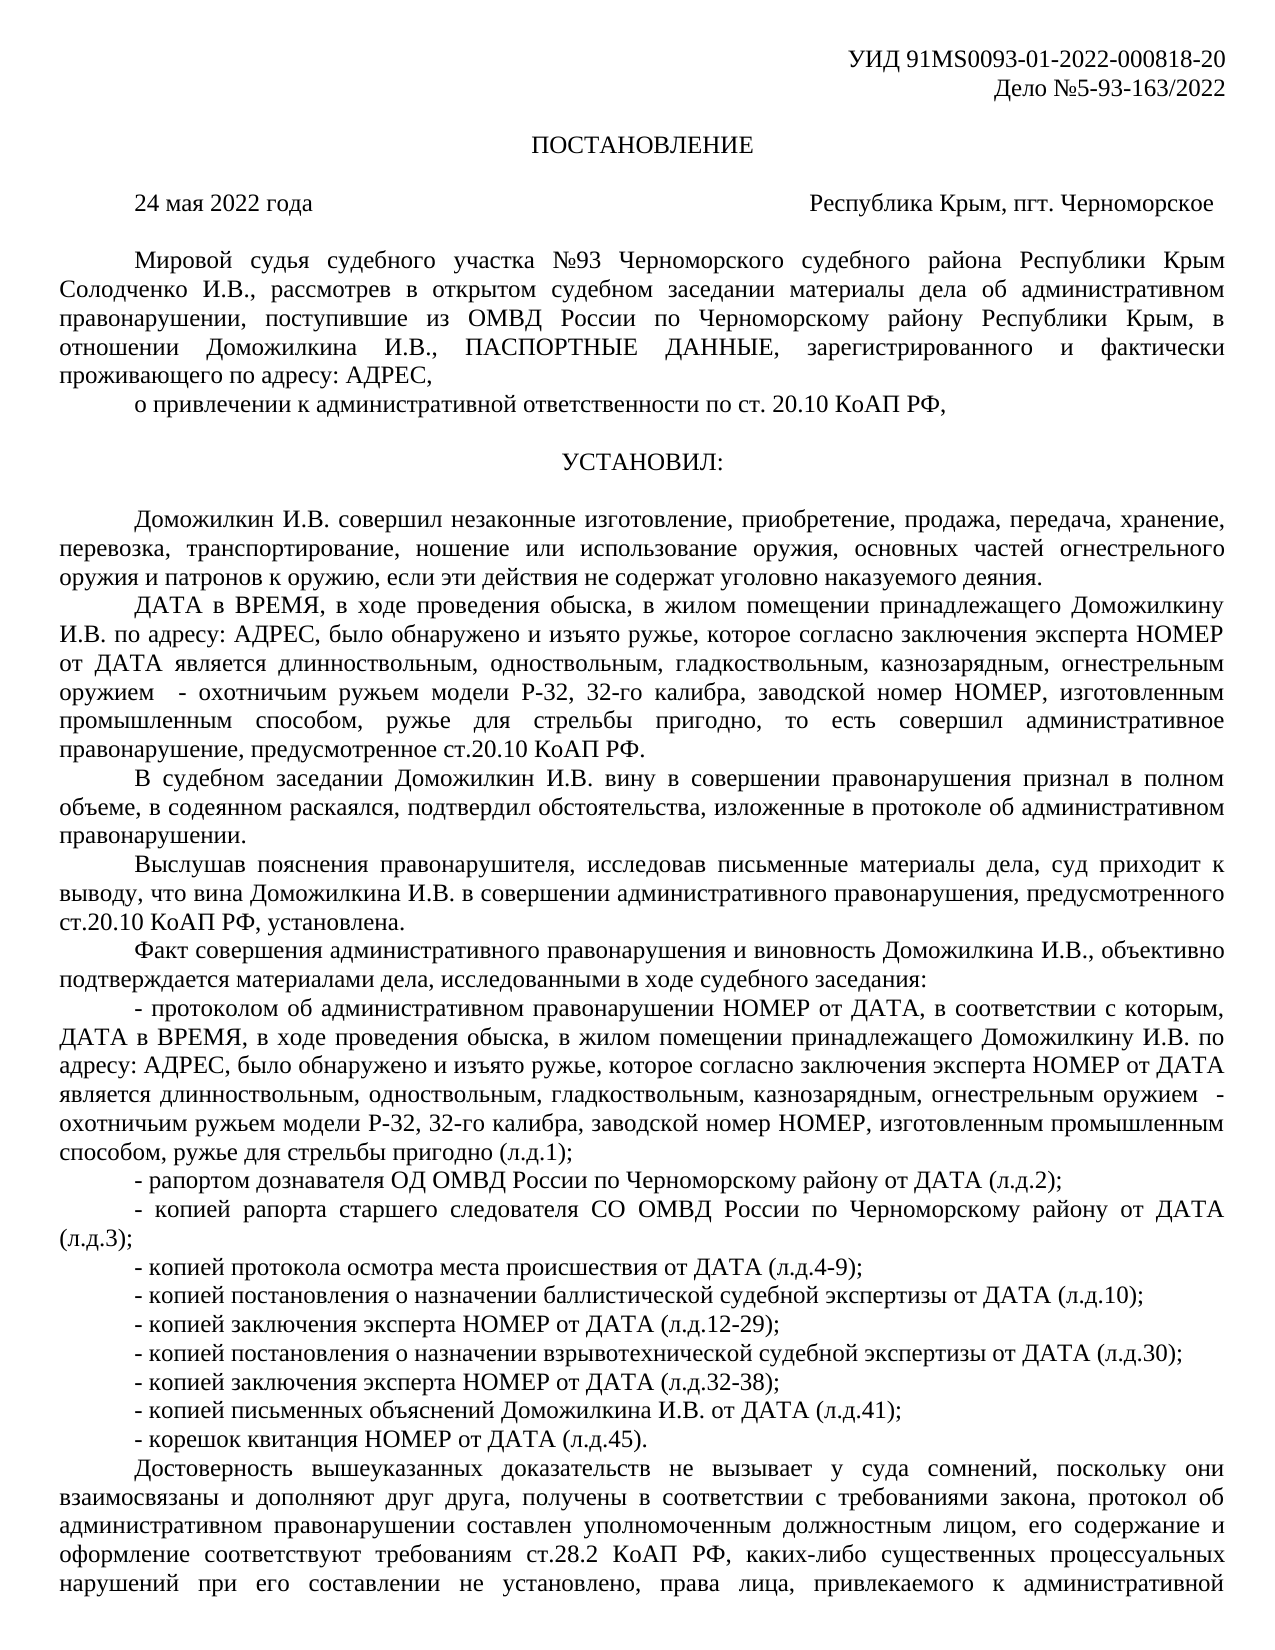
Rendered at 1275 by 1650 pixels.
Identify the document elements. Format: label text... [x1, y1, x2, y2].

text Доможилкин И.В. совершил незаконные изготовление, приобретение, продажа, передача, хранение, перевозка, транспортирование, ношение или использование оружия, основных частей огнестрельного оружия и патронов к оружию, если эти действия не содержат уголовно наказуемого деяния. [59, 504, 1226, 591]
text - копией постановления о назначении взрывотехнической судебной экспертизы от ДАТА (л.д.30); [59, 1338, 1226, 1367]
text ПОСТАНОВЛЕНИЕ [59, 131, 1226, 159]
text Факт совершения административного правонарушения и виновность Доможилкина И.В., объективно подтверждается материалами дела, исследованными в ходе судебного заседания: [59, 936, 1226, 993]
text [59, 1453, 1226, 1597]
text - копией рапорта старшего следователя СО ОМВД России по Черноморскому району от ДАТА (л.д.3); [59, 1194, 1226, 1252]
text УСТАНОВИЛ: [59, 447, 1226, 476]
text - копией заключения эксперта НОМЕР от ДАТА (л.д.32-38); [59, 1367, 1226, 1396]
text - копией протокола осмотра места происшествия от ДАТА (л.д.4-9); [59, 1252, 1226, 1281]
text - протоколом об административном правонарушении НОМЕР от ДАТА, в соответствии с которым, ДАТА в ВРЕМЯ, в ходе проведения обыска, в жилом помещении принадлежащего Доможилкину И.В. по адресу: АДРЕС, было обнаружено и изъято ружье, которое согласно заключения эксперта НОМЕР от ДАТА является длинноствольным, одноствольным, гладкоствольным, казнозарядным, огнестрельным оружием - охотничьим ружьем модели Р-32, 32-го калибра, заводской номер НОМЕР, изготовленным промышленным способом, ружье для стрельбы пригодно (л.д.1); [59, 993, 1226, 1166]
text Мировой судья судебного участка №93 Черноморского судебного района Республики Крым Солодченко И.В., рассмотрев в открытом судебном заседании материалы дела об административном правонарушении, поступившие из ОМВД России по Черноморскому району Республики Крым, в отношении Доможилкина И.В., ПАСПОРТНЫЕ ДАННЫЕ, зарегистрированного и фактически проживающего по адресу: АДРЕС, [59, 246, 1226, 389]
text УИД 91MS0093-01-2022-000818-20 [59, 44, 1226, 73]
text о привлечении к административной ответственности по ст. 20.10 КоАП РФ, [59, 389, 1226, 418]
text В судебном заседании Доможилкин И.В. вину в совершении правонарушения признал в полном объеме, в содеянном раскаялся, подтвердил обстоятельства, изложенные в протоколе об административном правонарушении. [59, 763, 1226, 849]
text - корешок квитанция НОМЕР от ДАТА (л.д.45). [59, 1424, 1226, 1453]
text - копией заключения эксперта НОМЕР от ДАТА (л.д.12-29); [59, 1309, 1226, 1338]
text - копией постановления о назначении баллистической судебной экспертизы от ДАТА (л.д.10); [59, 1281, 1226, 1309]
text 24 мая 2022 года Республика Крым, пгт. Черноморское [59, 188, 1226, 217]
text - копией письменных объяснений Доможилкина И.В. от ДАТА (л.д.41); [59, 1396, 1226, 1424]
text Дело №5-93-163/2022 [59, 73, 1226, 102]
text Выслушав пояснения правонарушителя, исследовав письменные материалы дела, суд приходит к выводу, что вина Доможилкина И.В. в совершении административного правонарушения, предусмотренного ст.20.10 КоАП РФ, установлена. [59, 849, 1226, 936]
text ДАТА в ВРЕМЯ, в ходе проведения обыска, в жилом помещении принадлежащего Доможилкину И.В. по адресу: АДРЕС, было обнаружено и изъято ружье, которое согласно заключения эксперта НОМЕР от ДАТА является длинноствольным, одноствольным, гладкоствольным, казнозарядным, огнестрельным оружием - охотничьим ружьем модели Р-32, 32-го калибра, заводской номер НОМЕР, изготовленным промышленным способом, ружье для стрельбы пригодно, то есть совершил административное правонарушение, предусмотренное ст.20.10 КоАП РФ. [59, 591, 1226, 763]
text - рапортом дознавателя ОД ОМВД России по Черноморскому району от ДАТА (л.д.2); [59, 1166, 1226, 1194]
